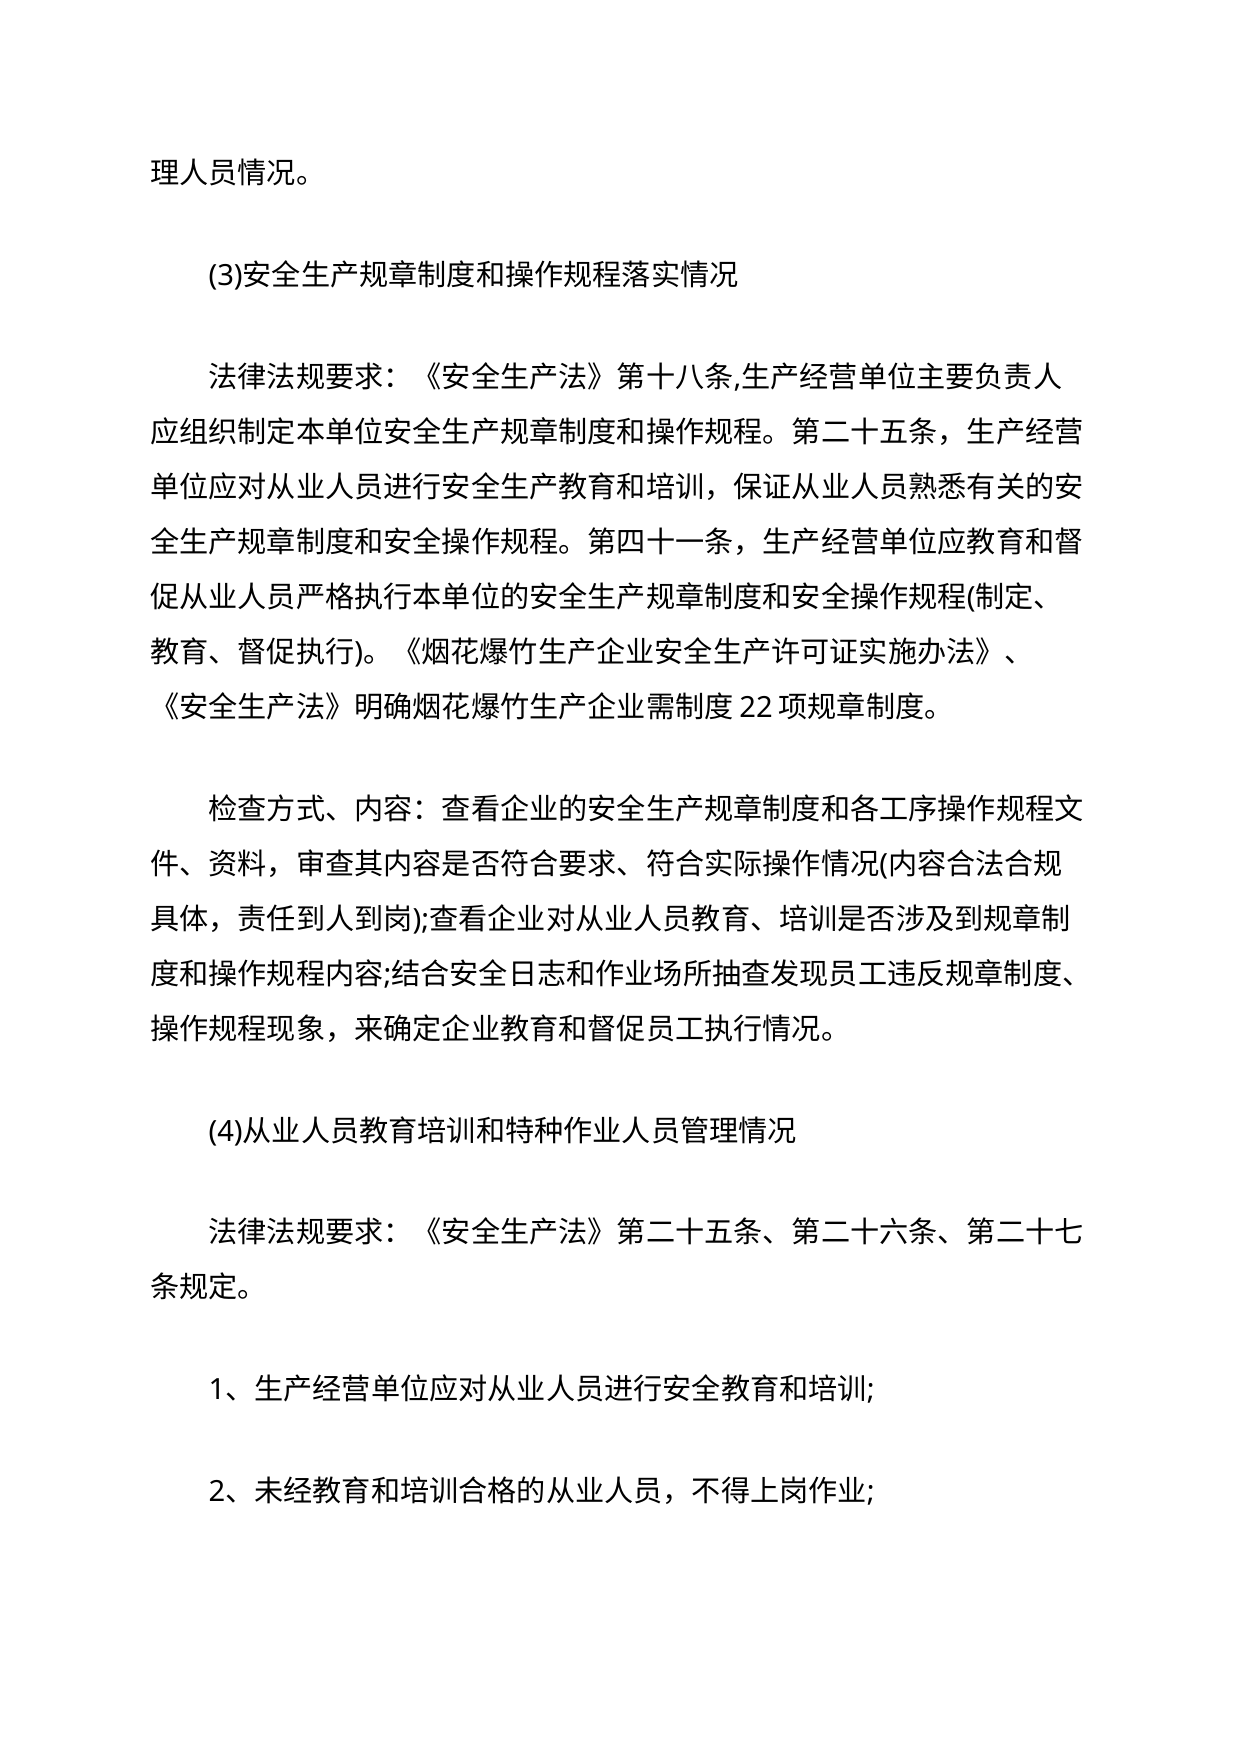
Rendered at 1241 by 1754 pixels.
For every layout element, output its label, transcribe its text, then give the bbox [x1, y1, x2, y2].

text 法律法规要求：《安全生产法》第二十五条、第二十六条、第二十七条规定。 [150, 1209, 1090, 1306]
text (3)安全生产规章制度和操作规程落实情况 [150, 252, 1090, 294]
text 1、生产经营单位应对从业人员进行安全教育和培训; [150, 1366, 1090, 1408]
text 法律法规要求：《安全生产法》第十八条,生产经营单位主要负责人应组织制定本单位安全生产规章制度和操作规程。第二十五条，生产经营单位应对从业人员进行安全生产教育和培训，保证从业人员熟悉有关的安全生产规章制度和安全操作规程。第四十一条，生产经营单位应教育和督促从业人员严格执行本单位的安全生产规章制度和安全操作规程(制定、教育、督促执行)。《烟花爆竹生产企业安全生产许可证实施办法》、《安全生产法》明确烟花爆竹生产企业需制度22项规章制度。 [150, 354, 1090, 726]
text 2、未经教育和培训合格的从业人员，不得上岗作业; [150, 1468, 1090, 1510]
text 检查方式、内容：查看企业的安全生产规章制度和各工序操作规程文件、资料，审查其内容是否符合要求、符合实际操作情况(内容合法合规具体，责任到人到岗);查看企业对从业人员教育、培训是否涉及到规章制度和操作规程内容;结合安全日志和作业场所抽查发现员工违反规章制度、操作规程现象，来确定企业教育和督促员工执行情况。 [150, 785, 1090, 1048]
text (4)从业人员教育培训和特种作业人员管理情况 [150, 1107, 1090, 1149]
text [150, 150, 1090, 192]
